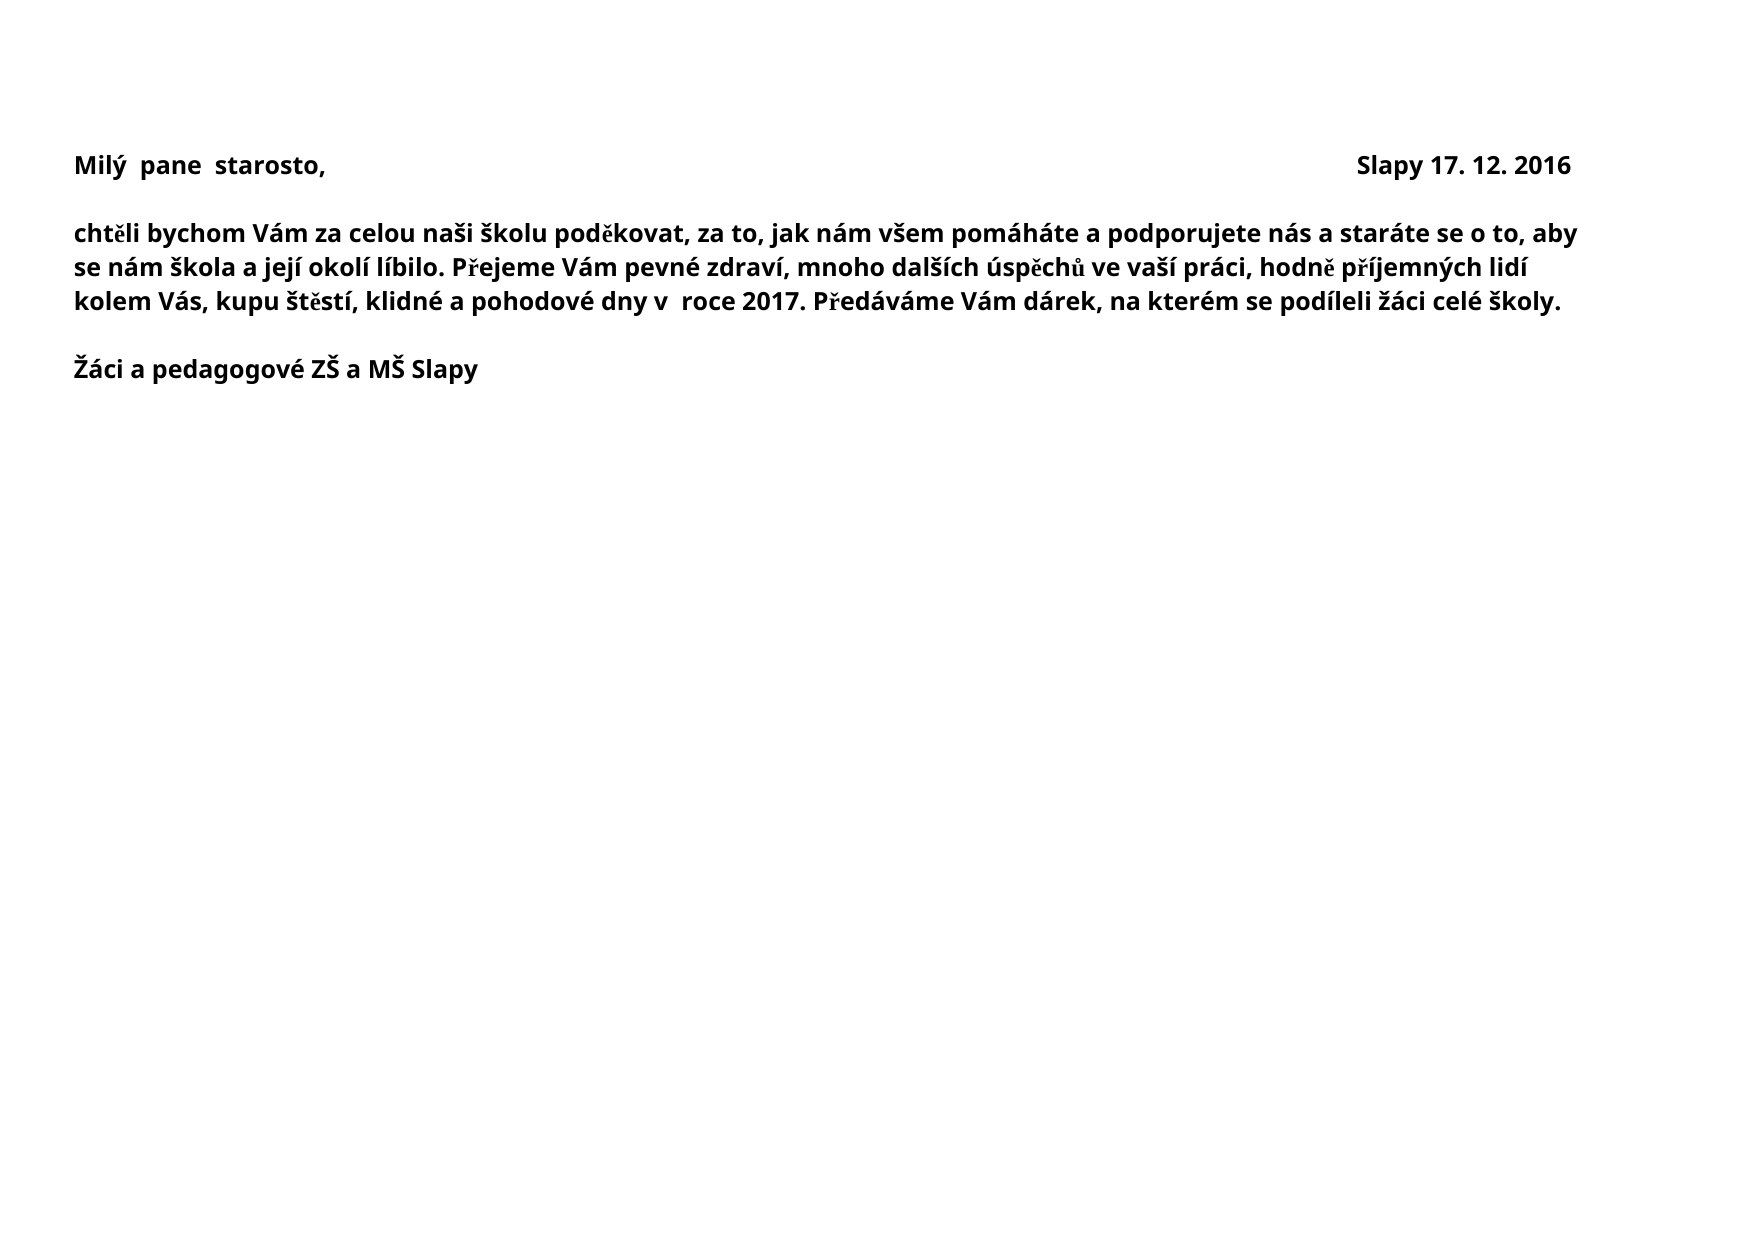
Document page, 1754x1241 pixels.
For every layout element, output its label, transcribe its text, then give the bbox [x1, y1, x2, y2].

text chtěli bychom Vám za celou naši školu poděkovat, za to, jak nám všem pomáháte a podporujete nás a staráte se o to, aby se nám škola a její okolí líbilo. Přejeme Vám pevné zdraví, mnoho dalších úspěchů ve vaší práci, hodně příjemných lidí kolem Vás, kupu štěstí, klidné a pohodové dny v roce 2017. Předáváme Vám dárek, na kterém se podíleli žáci celé školy. [74, 216, 1606, 318]
text Milý pane starosto, Slapy 17. 12. 2016 [74, 148, 1606, 182]
text Žáci a pedagogové ZŠ a MŠ Slapy [74, 352, 1606, 386]
